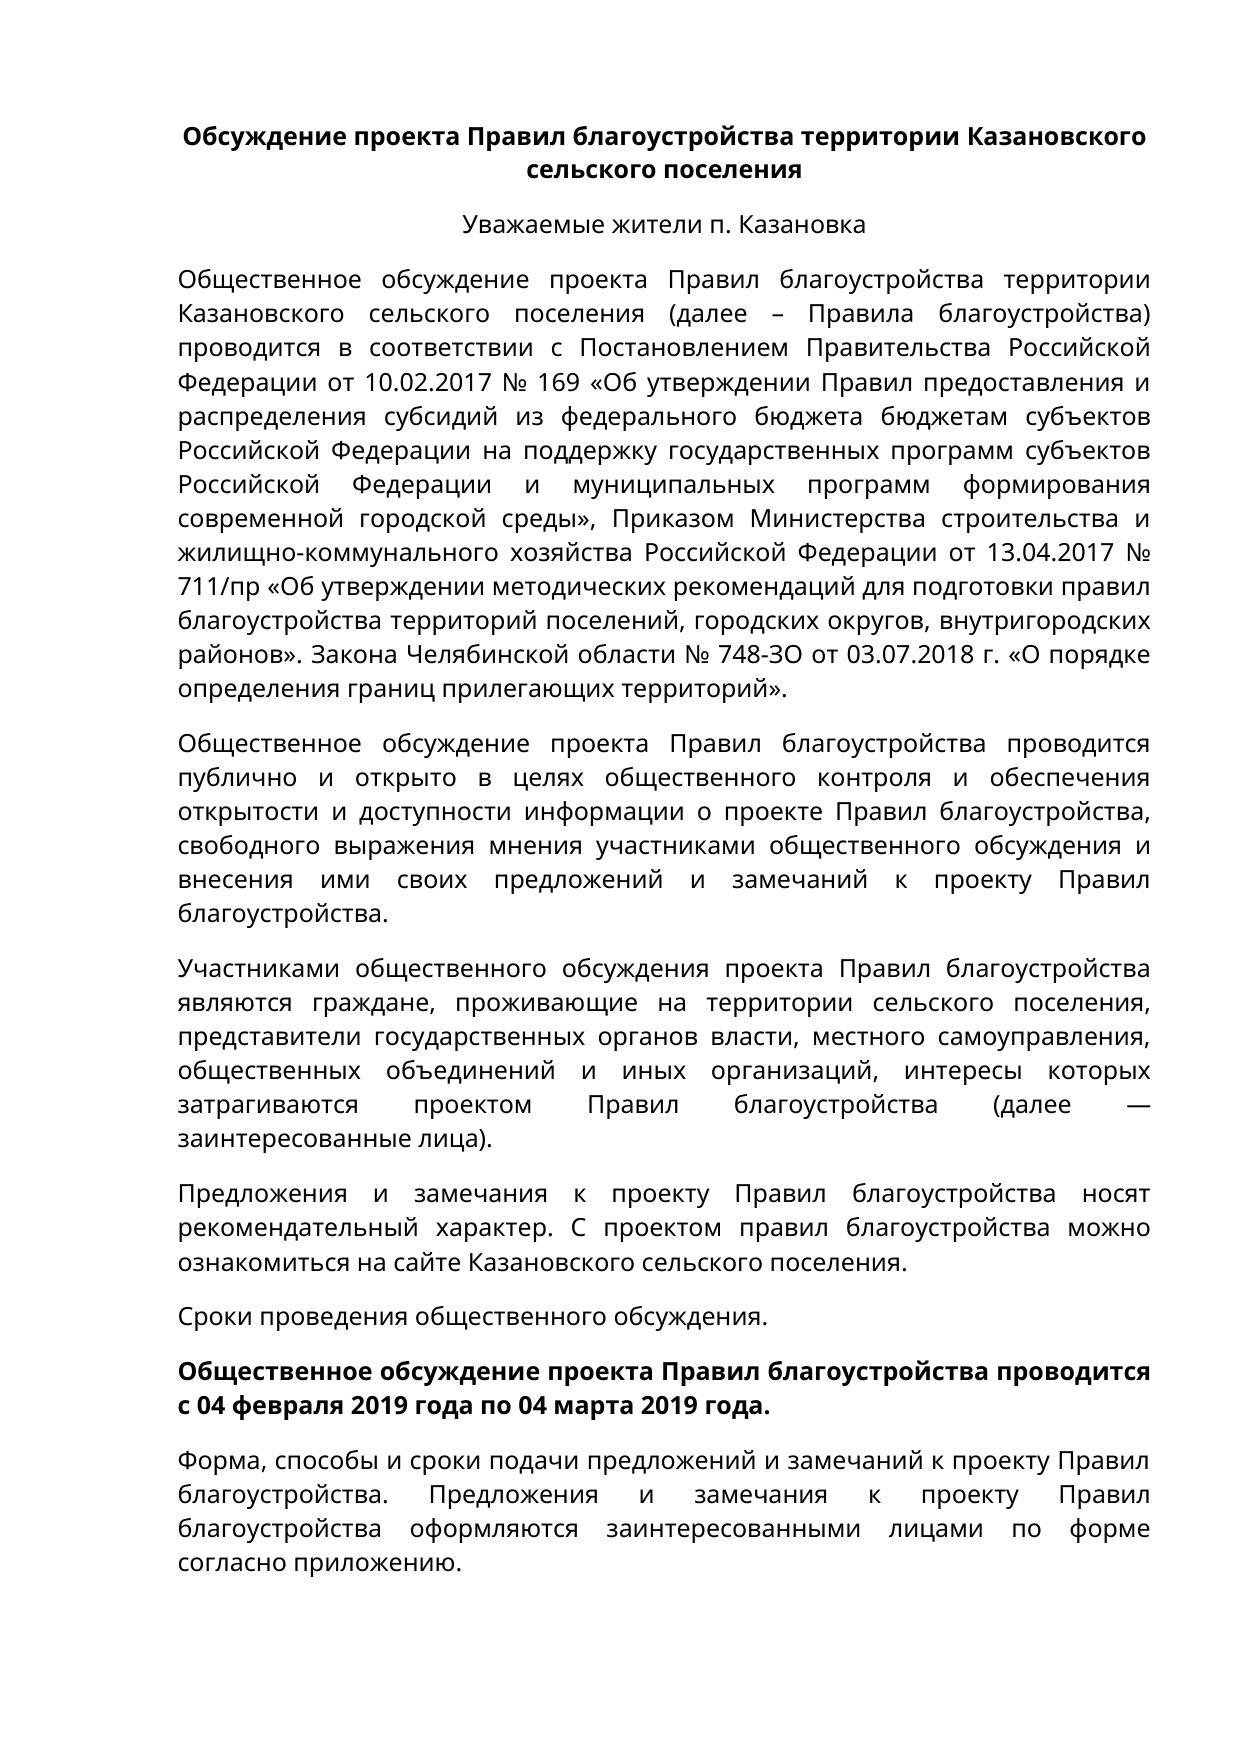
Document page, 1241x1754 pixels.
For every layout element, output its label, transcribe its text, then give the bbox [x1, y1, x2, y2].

text Участниками общественного обсуждения проекта Правил благоустройства являются граждане, проживающие на территории сельского поселения, представители государственных органов власти, местного самоуправления, общественных объединений и иных организаций, интересы которых затрагиваются проектом Правил благоустройства (далее — заинтересованные лица). [177, 951, 1152, 1155]
text Предложения и замечания к проекту Правил благоустройства носят рекомендательный характер. С проектом правил благоустройства можно ознакомиться на сайте Казановского сельского поселения. [177, 1176, 1152, 1278]
text Обсуждение проекта Правил благоустройства территории Казановского сельского поселения [177, 118, 1152, 186]
text Форма, способы и сроки подачи предложений и замечаний к проекту Правил благоустройства. Предложения и замечания к проекту Правил благоустройства оформляются заинтересованными лицами по форме согласно приложению. [177, 1443, 1152, 1579]
text Сроки проведения общественного обсуждения. [177, 1299, 1152, 1333]
text Общественное обсуждение проекта Правил благоустройства проводится с 04 февраля 2019 года по 04 марта 2019 года. [177, 1354, 1152, 1422]
text Общественное обсуждение проекта Правил благоустройства территории Казановского сельского поселения (далее – Правила благоустройства) проводится в соответствии с Постановлением Правительства Российской Федерации от 10.02.2017 № 169 «Об утверждении Правил предоставления и распределения субсидий из федерального бюджета бюджетам субъектов Российской Федерации на поддержку государственных программ субъектов Российской Федерации и муниципальных программ формирования современной городской среды», Приказом Министерства строительства и жилищно-коммунального хозяйства Российской Федерации от 13.04.2017 № 711/пр «Об утверждении методических рекомендаций для подготовки правил благоустройства территорий поселений, городских округов, внутригородских районов». Закона Челябинской области № 748-ЗО от 03.07.2018 г. «О порядке определения границ прилегающих территорий». [177, 262, 1152, 705]
text Уважаемые жители п. Казановка [177, 207, 1152, 241]
text Общественное обсуждение проекта Правил благоустройства проводится публично и открыто в целях общественного контроля и обеспечения открытости и доступности информации о проекте Правил благоустройства, свободного выражения мнения участниками общественного обсуждения и внесения ими своих предложений и замечаний к проекту Правил благоустройства. [177, 726, 1152, 930]
